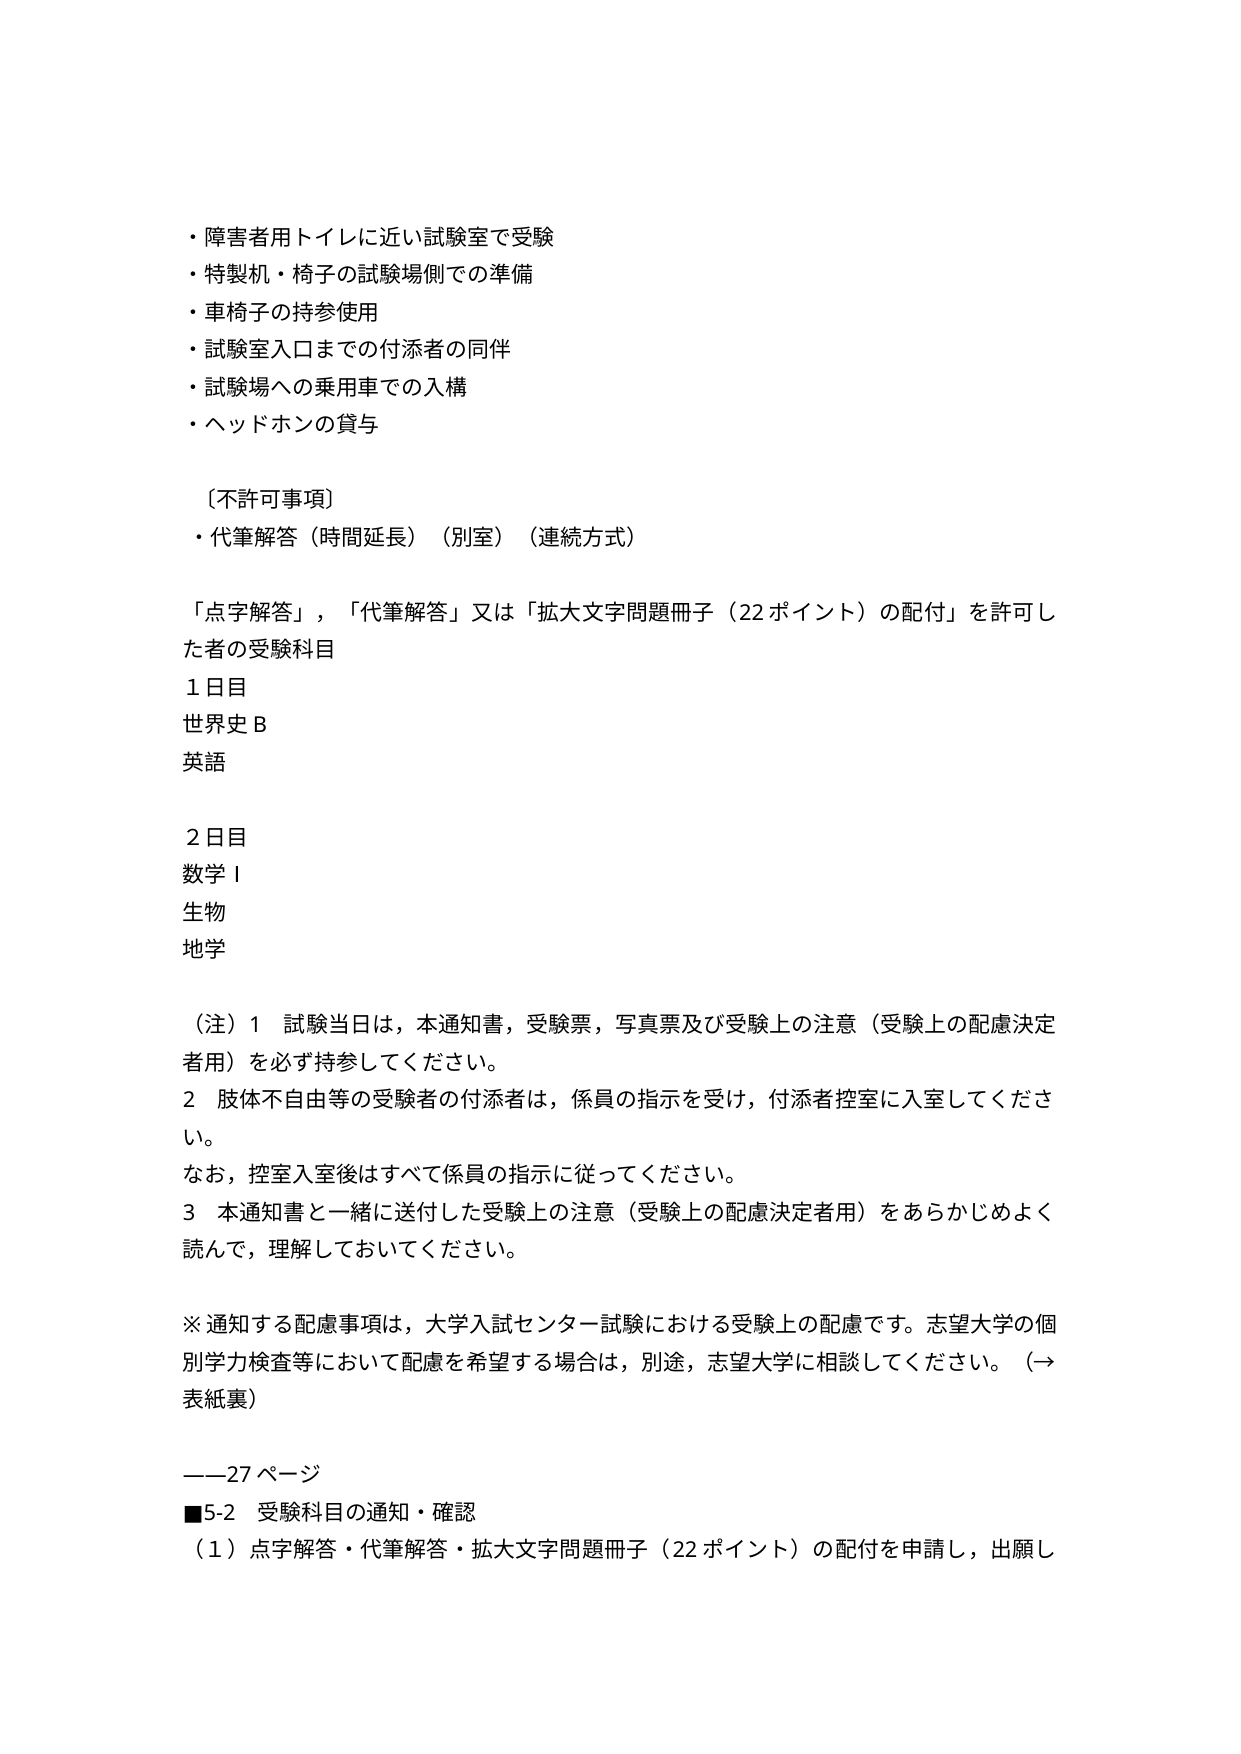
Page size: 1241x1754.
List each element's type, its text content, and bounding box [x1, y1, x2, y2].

text なお，控室入室後はすべて係員の指示に従ってください。 [183, 1154, 1058, 1192]
text 〔不許可事項〕 [183, 479, 1058, 517]
text 英語 [183, 742, 1058, 779]
text １日目 [183, 667, 1058, 704]
text ・車椅子の持参使用 [183, 292, 1058, 329]
text ※ 通知する配慮事項は，大学入試センター試験における受験上の配慮です。志望大学の個別学力検査等において配慮を希望する場合は，別途，志望大学に相談してください。（→表紙裏） [183, 1304, 1058, 1417]
text 世界史B [183, 704, 1058, 742]
text ――27ページ [183, 1454, 1058, 1492]
text 数学Ⅰ [183, 854, 1058, 892]
text ・試験場への乗用車での入構 [183, 367, 1058, 404]
text ■5-2 受験科目の通知・確認 [183, 1492, 1058, 1529]
text 「点字解答」，「代筆解答」又は「拡大文字問題冊子（22ポイント）の配付」を許可した者の受験科目 [183, 592, 1058, 667]
text ・障害者用トイレに近い試験室で受験 [183, 217, 1058, 254]
text ・試験室入口までの付添者の同伴 [183, 329, 1058, 367]
text 2 肢体不自由等の受験者の付添者は，係員の指示を受け，付添者控室に入室してください。 [183, 1079, 1058, 1154]
text 地学 [183, 929, 1058, 967]
text 3 本通知書と一緒に送付した受験上の注意（受験上の配慮決定者用）をあらかじめよく読んで，理解しておいてください。 [183, 1192, 1058, 1267]
text ・ヘッドホンの貸与 [183, 404, 1058, 442]
text （注）1 試験当日は，本通知書，受験票，写真票及び受験上の注意（受験上の配慮決定者用）を必ず持参してください。 [183, 1004, 1058, 1079]
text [183, 1529, 1058, 1567]
text ２日目 [183, 817, 1058, 854]
text ・代筆解答（時間延長）（別室）（連続方式） [183, 517, 1058, 554]
text 生物 [183, 892, 1058, 929]
text ・特製机・椅子の試験場側での準備 [183, 254, 1058, 292]
